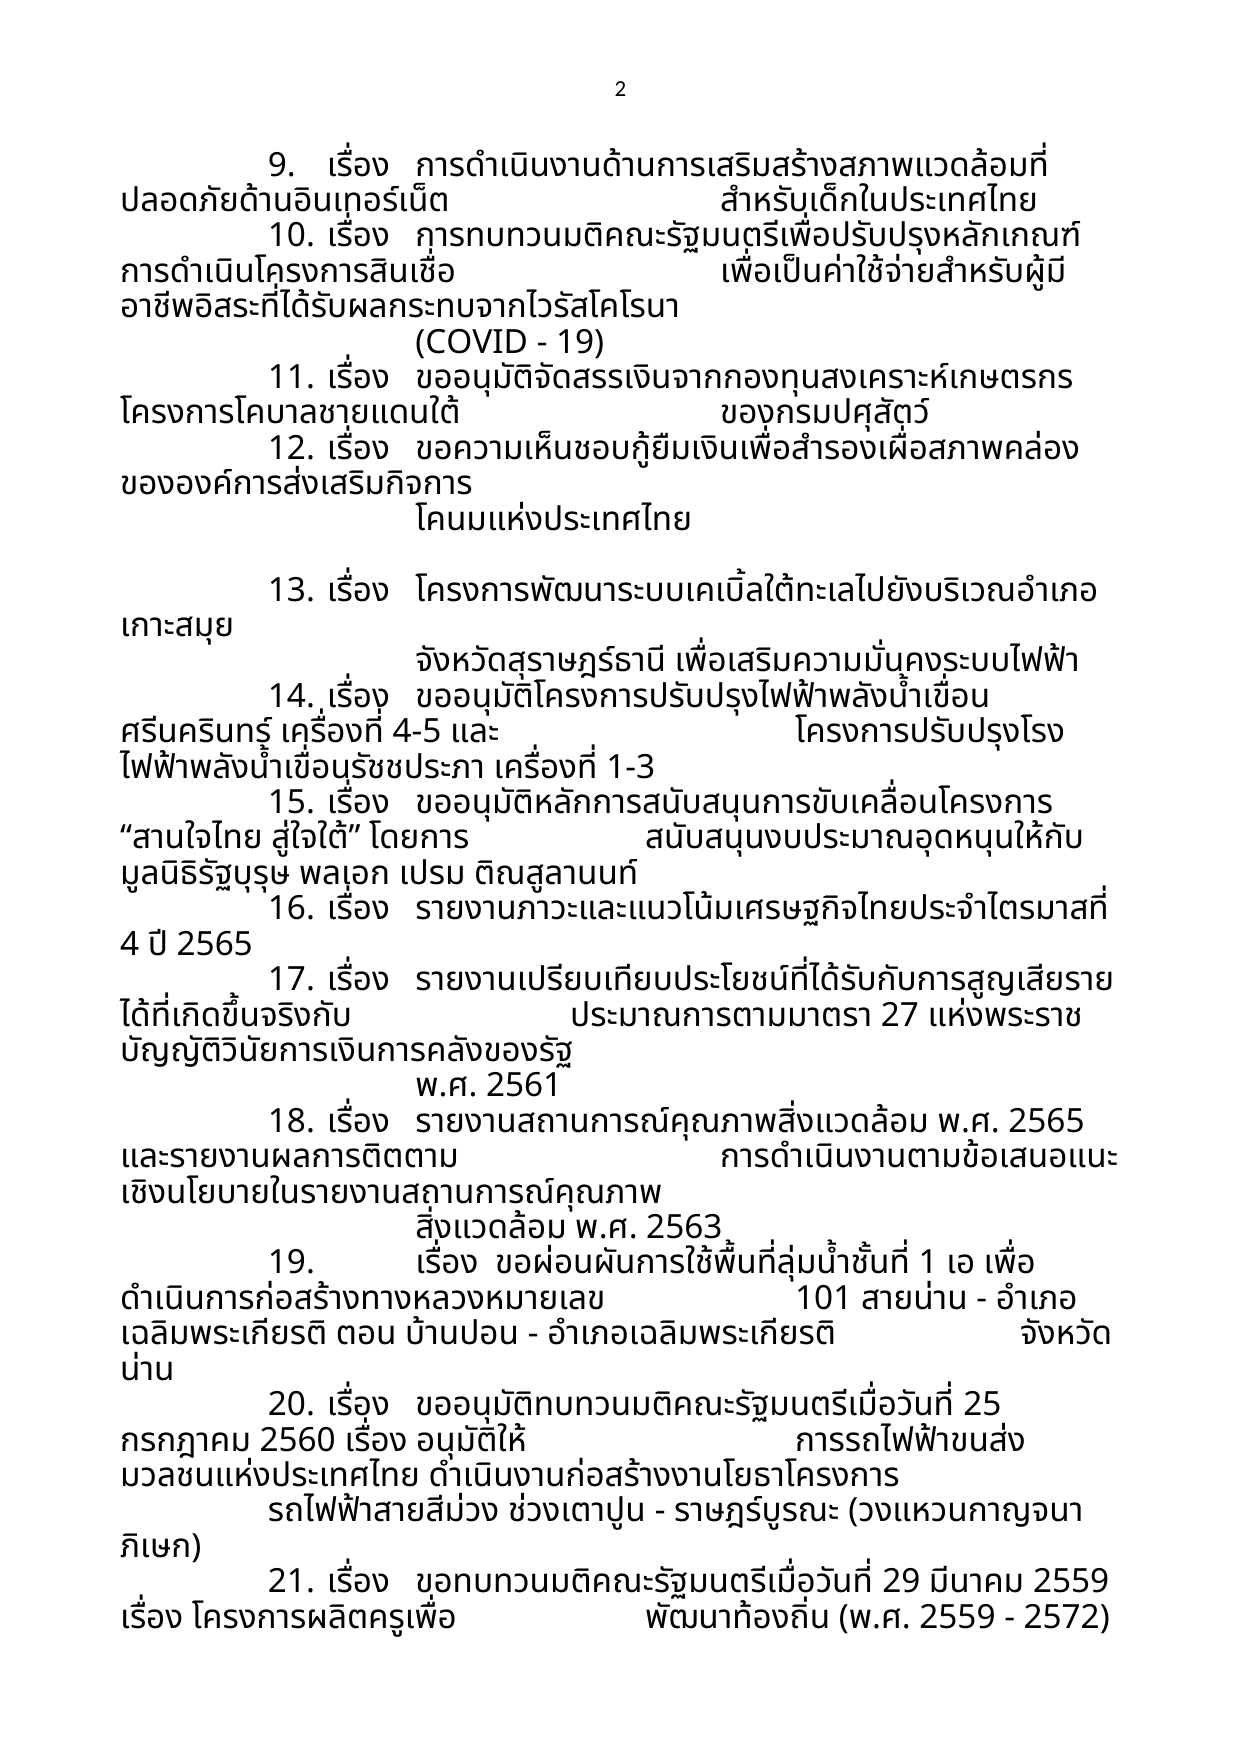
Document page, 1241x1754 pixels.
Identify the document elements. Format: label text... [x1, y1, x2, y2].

text 14. เรื่อง ขออนุมัติโครงการปรับปรุงไฟฟ้าพลังน้ำเขื่อนศรีนครินทร์ เครื่องที่ 4-5 และ โครงการปรับปรุงโรงไฟฟ้าพลังน้ำเขื่อนรัชชประภา เครื่องที่ 1-3 [120, 679, 1120, 785]
text 9. เรื่อง การดำเนินงานด้านการเสริมสร้างสภาพแวดล้อมที่ปลอดภัยด้านอินเทอร์เน็ต สำหรับเด็กในประเทศไทย [120, 148, 1120, 218]
text 21. เรื่อง ขอทบทวนมติคณะรัฐมนตรีเมื่อวันที่ 29 มีนาคม 2559 เรื่อง โครงการผลิตครูเพื่อ พัฒนาท้องถิ่น (พ.ศ. 2559 - 2572) [120, 1564, 1120, 1635]
text สิ่งแวดล้อม พ.ศ. 2563 [120, 1210, 1120, 1246]
text 19. เรื่อง ขอผ่อนผันการใช้พื้นที่ลุ่มน้ำชั้นที่ 1 เอ เพื่อดำเนินการก่อสร้างทางหลวงหมายเลข 101 สายน่าน - อำเภอเฉลิมพระเกียรติ ตอน บ้านปอน - อำเภอเฉลิมพระเกียรติ จังหวัดน่าน [120, 1246, 1120, 1387]
text 16. เรื่อง รายงานภาวะและแนวโน้มเศรษฐกิจไทยประจำไตรมาสที่ 4 ปี 2565 [120, 891, 1120, 962]
text 17. เรื่อง รายงานเปรียบเทียบประโยชน์ที่ได้รับกับการสูญเสียรายได้ที่เกิดขึ้นจริงกับ ประมาณการตามมาตรา 27 แห่งพระราชบัญญัติวินัยการเงินการคลังของรัฐ [120, 962, 1120, 1068]
text 11. เรื่อง ขออนุมัติจัดสรรเงินจากกองทุนสงเคราะห์เกษตรกรโครงการโคบาลชายแดนใต้ ของกรมปศุสัตว์ [120, 360, 1120, 431]
text 18. เรื่อง รายงานสถานการณ์คุณภาพสิ่งแวดล้อม พ.ศ. 2565 และรายงานผลการติตตาม การดำเนินงานตามข้อเสนอแนะเชิงนโยบายในรายงานสถานการณ์คุณภาพ [120, 1104, 1120, 1210]
text 10. เรื่อง การทบทวนมติคณะรัฐมนตรีเพื่อปรับปรุงหลักเกณฑ์การดำเนินโครงการสินเชื่อ เพื่อเป็นค่าใช้จ่ายสำหรับผู้มีอาชีพอิสระที่ได้รับผลกระทบจากไวรัสโคโรนา [120, 218, 1120, 325]
text 20. เรื่อง ขออนุมัติทบทวนมติคณะรัฐมนตรีเมื่อวันที่ 25 กรกฎาคม 2560 เรื่อง อนุมัติให้ การรถไฟฟ้าขนส่งมวลชนแห่งประเทศไทย ดำเนินงานก่อสร้างงานโยธาโครงการ รถไฟฟ้าสายสีม่วง ช่วงเตาปูน - ราษฎร์บูรณะ (วงแหวนกาญจนาภิเษก) [120, 1387, 1120, 1564]
text 13. เรื่อง โครงการพัฒนาระบบเคเบิ้ลใต้ทะเลไปยังบริเวณอำเภอเกาะสมุย [120, 573, 1120, 643]
text พ.ศ. 2561 [120, 1068, 1120, 1104]
text โคนมแห่งประเทศไทย [120, 502, 1120, 537]
text (COVID - 19) [120, 325, 1120, 360]
text จังหวัดสุราษฎร์ธานี เพื่อเสริมความมั่นคงระบบไฟฟ้า [120, 643, 1120, 679]
text 12. เรื่อง ขอความเห็นชอบกู้ยืมเงินเพื่อสำรองเผื่อสภาพคล่องขององค์การส่งเสริมกิจการ [120, 431, 1120, 502]
text 15. เรื่อง ขออนุมัติหลักการสนับสนุนการขับเคลื่อนโครงการ “สานใจไทย สู่ใจใต้” โดยการ สนับสนุนงบประมาณอุดหนุนให้กับมูลนิธิรัฐบุรุษ พลเอก เปรม ติณสูลานนท์ [120, 785, 1120, 891]
